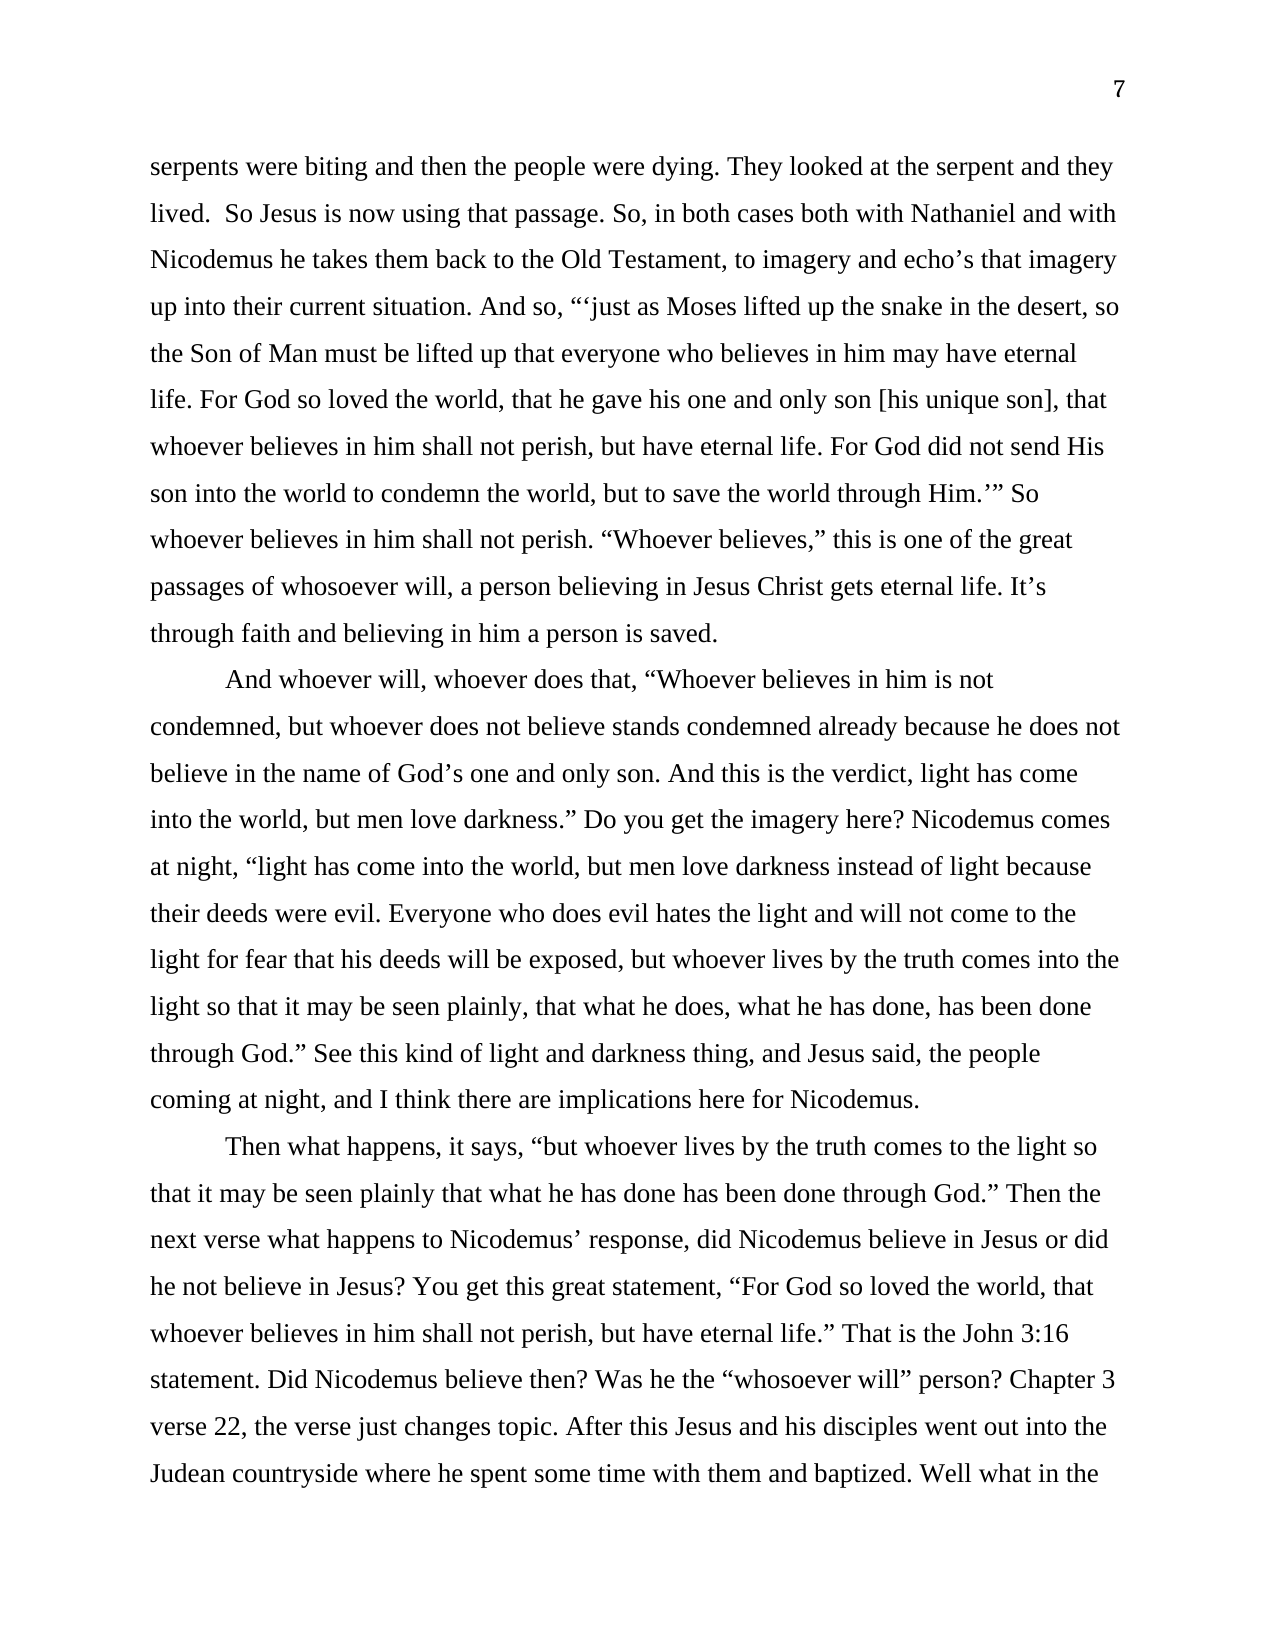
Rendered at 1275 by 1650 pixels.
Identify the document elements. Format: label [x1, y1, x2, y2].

text [150, 150, 1125, 1488]
